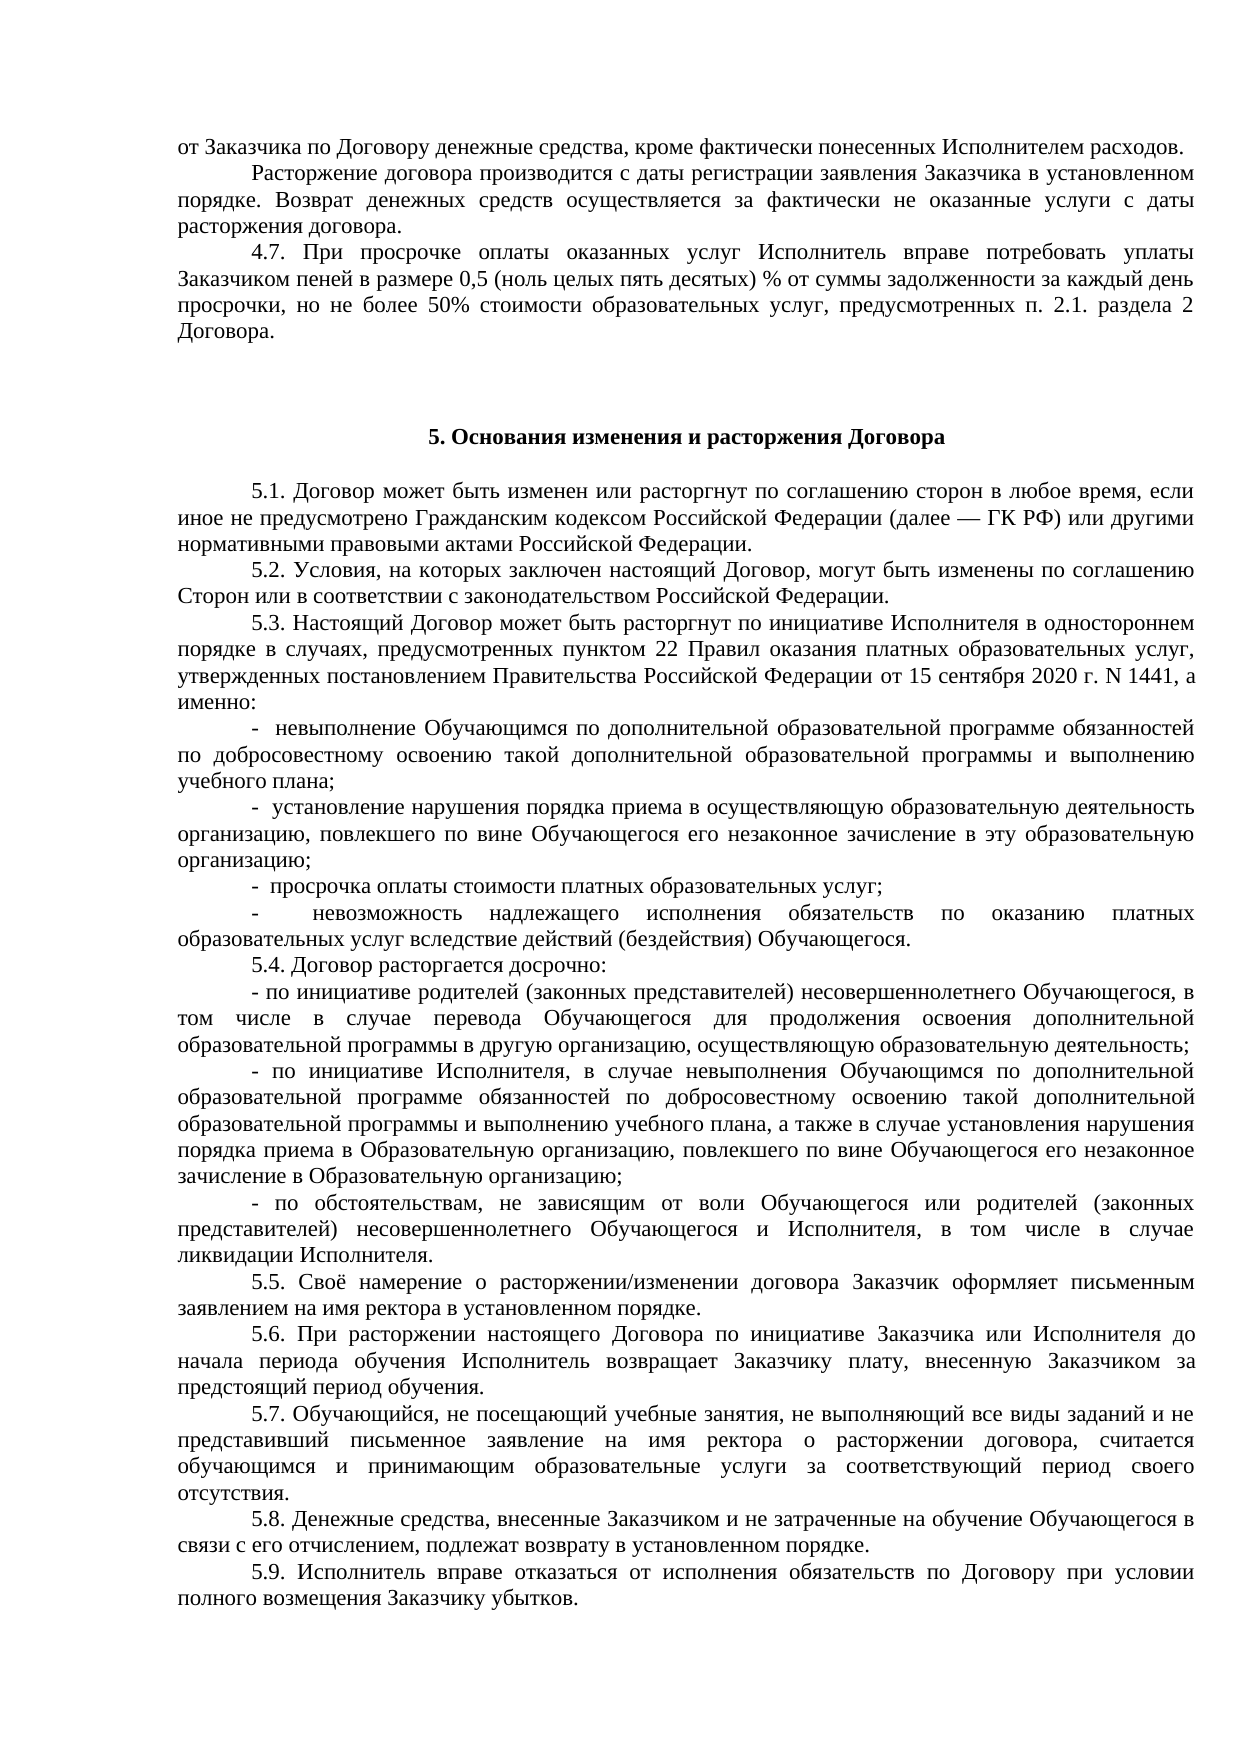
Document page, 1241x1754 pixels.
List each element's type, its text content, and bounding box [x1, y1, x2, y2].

text 4.7. При просрочке оплаты оказанных услуг Исполнитель вправе потребовать уплаты Заказчиком пеней в размере 0,5 (ноль целых пять десятых) % от суммы задолженности за каждый день просрочки, но не более 50% стоимости образовательных услуг, предусмотренных п. 2.1. раздела 2 Договора. [177, 238, 1196, 344]
text - невозможность надлежащего исполнения обязательств по оказанию платных образовательных услуг вследствие действий (бездействия) Обучающегося. [177, 899, 1196, 952]
text - по обстоятельствам, не зависящим от воли Обучающегося или родителей (законных представителей) несовершеннолетнего Обучающегося и Исполнителя, в том числе в случае ликвидации Исполнителя. [177, 1189, 1196, 1268]
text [177, 133, 1196, 159]
text Расторжение договора производится с даты регистрации заявления Заказчика в установленном порядке. Возврат денежных средств осуществляется за фактически не оказанные услуги с даты расторжения договора. [177, 159, 1196, 238]
text 5.9. Исполнитель вправе отказаться от исполнения обязательств по Договору при условии полного возмещения Заказчику убытков. [177, 1558, 1196, 1610]
text 5.3. Настоящий Договор может быть расторгнут по инициативе Исполнителя в одностороннем порядке в случаях, предусмотренных пунктом 22 Правил оказания платных образовательных услуг, утвержденных постановлением Правительства Российской Федерации от 15 сентября 2020 г. N 1441, а именно: [177, 609, 1196, 714]
text 5.4. Договор расторгается досрочно: [177, 952, 1196, 978]
text - установление нарушения порядка приема в осуществляющую образовательную деятельность организацию, повлекшего по вине Обучающегося его незаконное зачисление в эту образовательную организацию; [177, 793, 1196, 872]
text - невыполнение Обучающимся по дополнительной образовательной программе обязанностей по добросовестному освоению такой дополнительной образовательной программы и выполнению учебного плана; [177, 714, 1196, 793]
text 5.8. Денежные средства, внесенные Заказчиком и не затраченные на обучение Обучающегося в связи с его отчислением, подлежат возврату в установленном порядке. [177, 1505, 1196, 1558]
text 5.1. Договор может быть изменен или расторгнут по соглашению сторон в любое время, если иное не предусмотрено Гражданским кодексом Российской Федерации (далее — ГК РФ) или другими нормативными правовыми актами Российской Федерации. [177, 477, 1196, 556]
text 5. Основания изменения и расторжения Договора [177, 423, 1196, 449]
text - по инициативе Исполнителя, в случае невыполнения Обучающимся по дополнительной образовательной программе обязанностей по добросовестному освоению такой дополнительной образовательной программы и выполнению учебного плана, а также в случае установления нарушения порядка приема в Образовательную организацию, повлекшего по вине Обучающегося его незаконное зачисление в Образовательную организацию; [177, 1057, 1196, 1189]
text - по инициативе родителей (законных представителей) несовершеннолетнего Обучающегося, в том числе в случае перевода Обучающегося для продолжения освоения дополнительной образовательной программы в другую организацию, осуществляющую образовательную деятельность; [177, 978, 1196, 1057]
text 5.5. Своё намерение о расторжении/изменении договора Заказчик оформляет письменным заявлением на имя ректора в установленном порядке. [177, 1268, 1196, 1321]
text 5.6. При расторжении настоящего Договора по инициативе Заказчика или Исполнителя до начала периода обучения Исполнитель возвращает Заказчику плату, внесенную Заказчиком за предстоящий период обучения. [177, 1321, 1196, 1399]
text 5.2. Условия, на которых заключен настоящий Договор, могут быть изменены по соглашению Сторон или в соответствии с законодательством Российской Федерации. [177, 556, 1196, 609]
text 5.7. Обучающийся, не посещающий учебные занятия, не выполняющий все виды заданий и не представивший письменное заявление на имя ректора о расторжении договора, считается обучающимся и принимающим образовательные услуги за соответствующий период своего отсутствия. [177, 1399, 1196, 1505]
text - просрочка оплаты стоимости платных образовательных услуг; [177, 872, 1196, 899]
